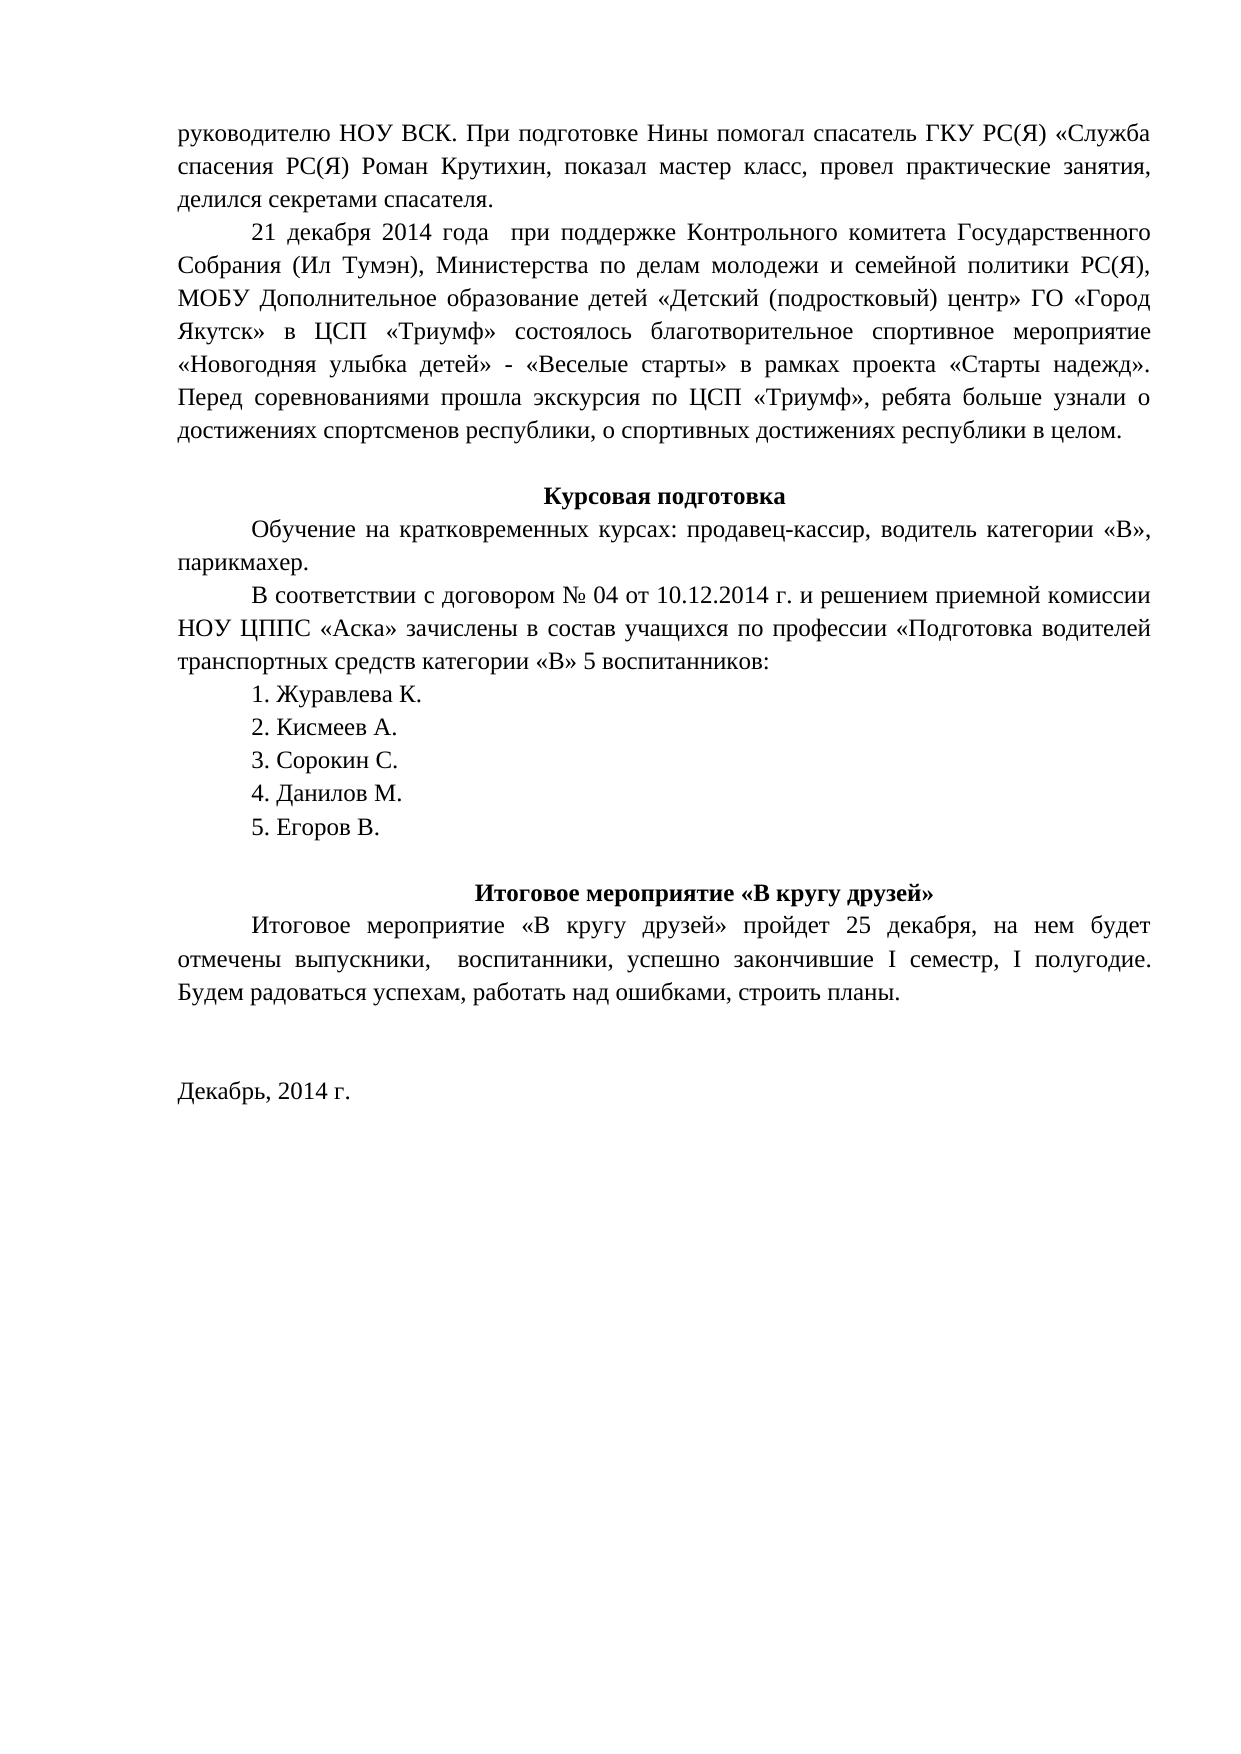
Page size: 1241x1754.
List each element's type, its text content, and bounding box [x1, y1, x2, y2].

text 4. Данилов М. [177, 778, 1152, 807]
text Обучение на кратковременных курсах: продавец-кассир, водитель категории «В», парикмахер. [177, 514, 1152, 576]
text Итоговое мероприятие «В кругу друзей» пройдет 25 декабря, на нем будет отмечены выпускники, воспитанники, успешно закончившие I семестр, I полугодие. Будем радоваться успехам, работать над ошибками, строить планы. [177, 911, 1152, 1005]
text Итоговое мероприятие «В кругу друзей» [177, 878, 1152, 906]
text 2. Кисмеев А. [177, 712, 1152, 741]
text В соответствии с договором № 04 от 10.12.2014 г. и решением приемной комиссии НОУ ЦППС «Аска» зачислены в состав учащихся по профессии «Подготовка водителей транспортных средств категории «В» 5 воспитанников: [177, 580, 1152, 675]
text 5. Егоров В. [177, 812, 1152, 840]
text 21 декабря 2014 года при поддержке Контрольного комитета Государственного Собрания (Ил Тумэн), Министерства по делам молодежи и семейной политики РС(Я), МОБУ Дополнительное образование детей «Детский (подростковый) центр» ГО «Город Якутск» в ЦСП «Триумф» состоялось благотворительное спортивное мероприятие «Новогодняя улыбка детей» - «Веселые старты» в рамках проекта «Старты надежд». Перед соревнованиями прошла экскурсия по ЦСП «Триумф», ребята больше узнали о достижениях спортсменов республики, о спортивных достижениях республики в целом. [177, 217, 1152, 444]
text 1. Журавлева К. [177, 679, 1152, 708]
text Курсовая подготовка [177, 481, 1152, 510]
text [177, 118, 1152, 213]
text 3. Сорокин С. [177, 746, 1152, 774]
text Декабрь, 2014 г. [177, 1076, 1152, 1104]
